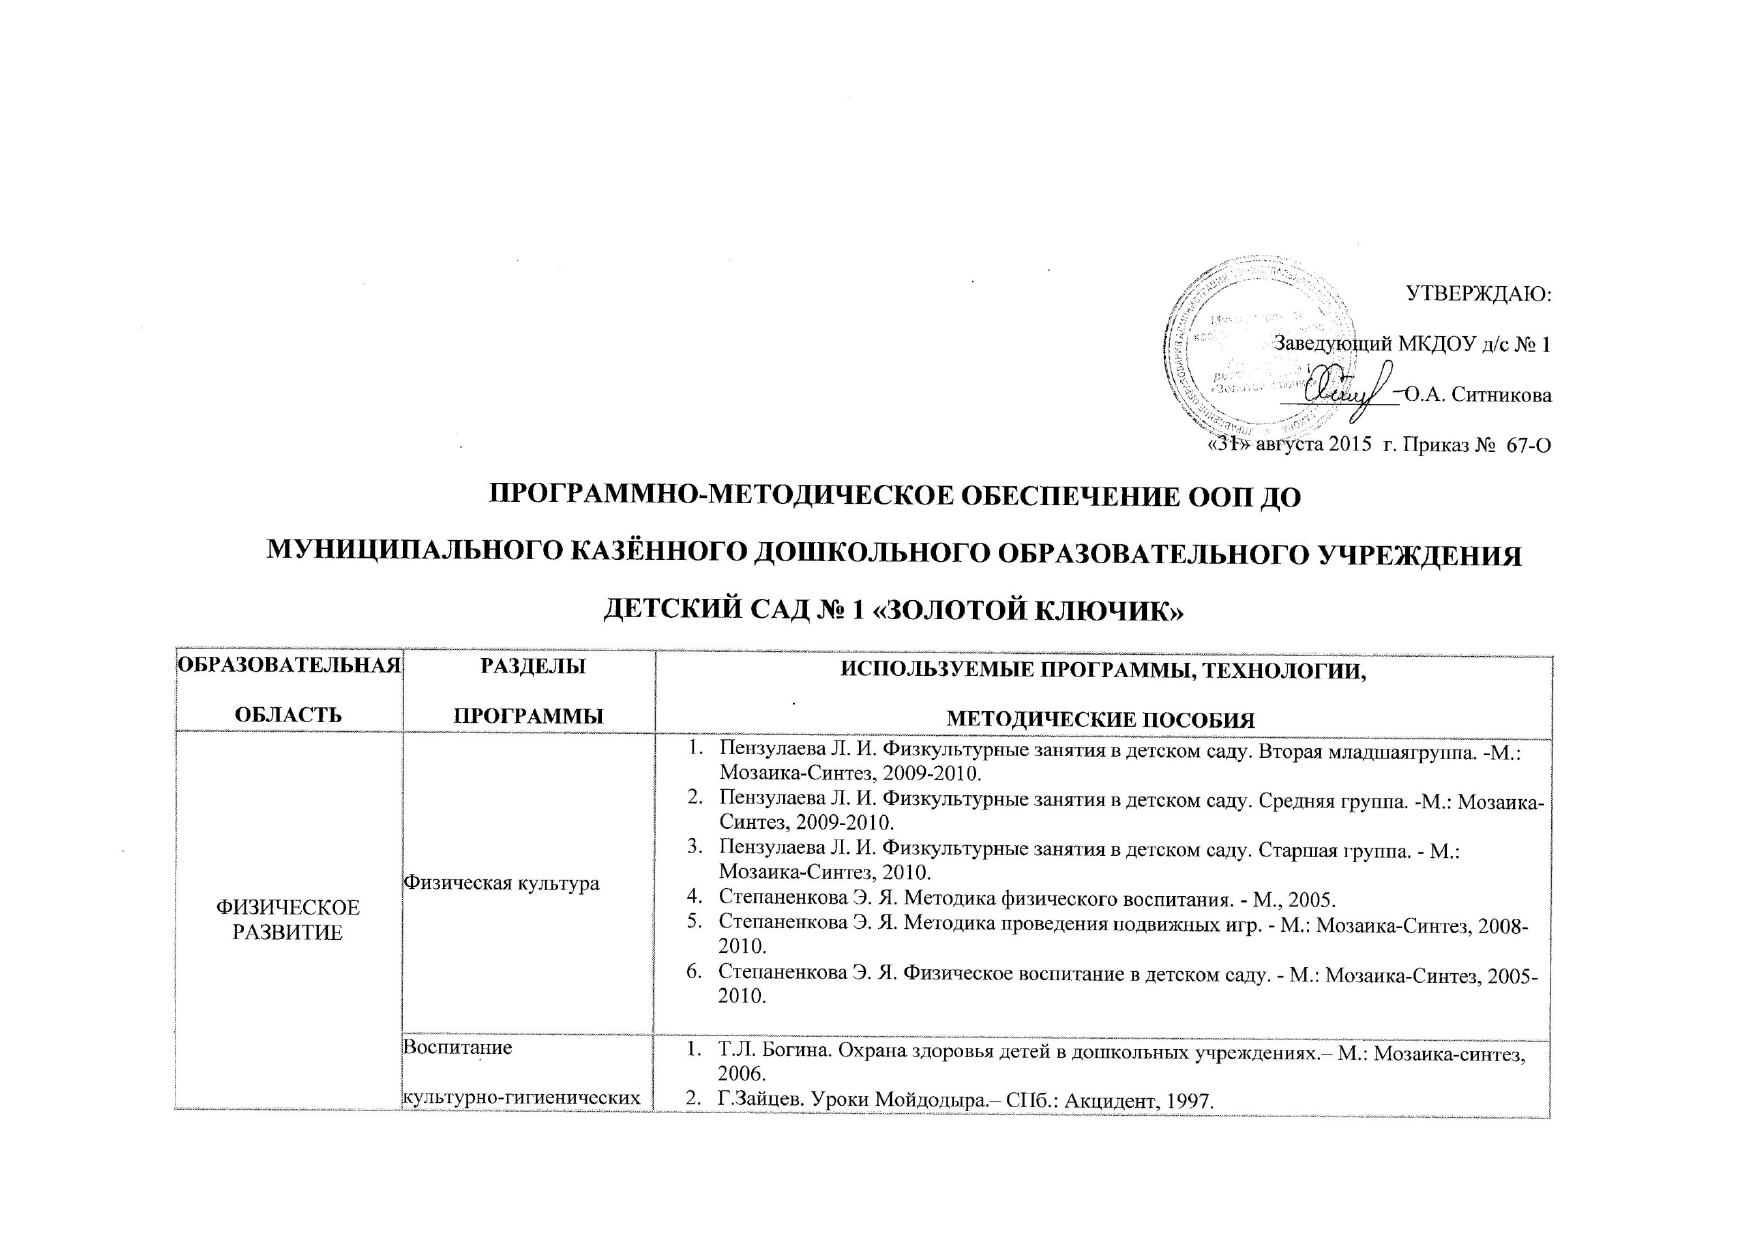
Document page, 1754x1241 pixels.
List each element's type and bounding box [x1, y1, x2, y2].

picture [118, 88, 1636, 1152]
